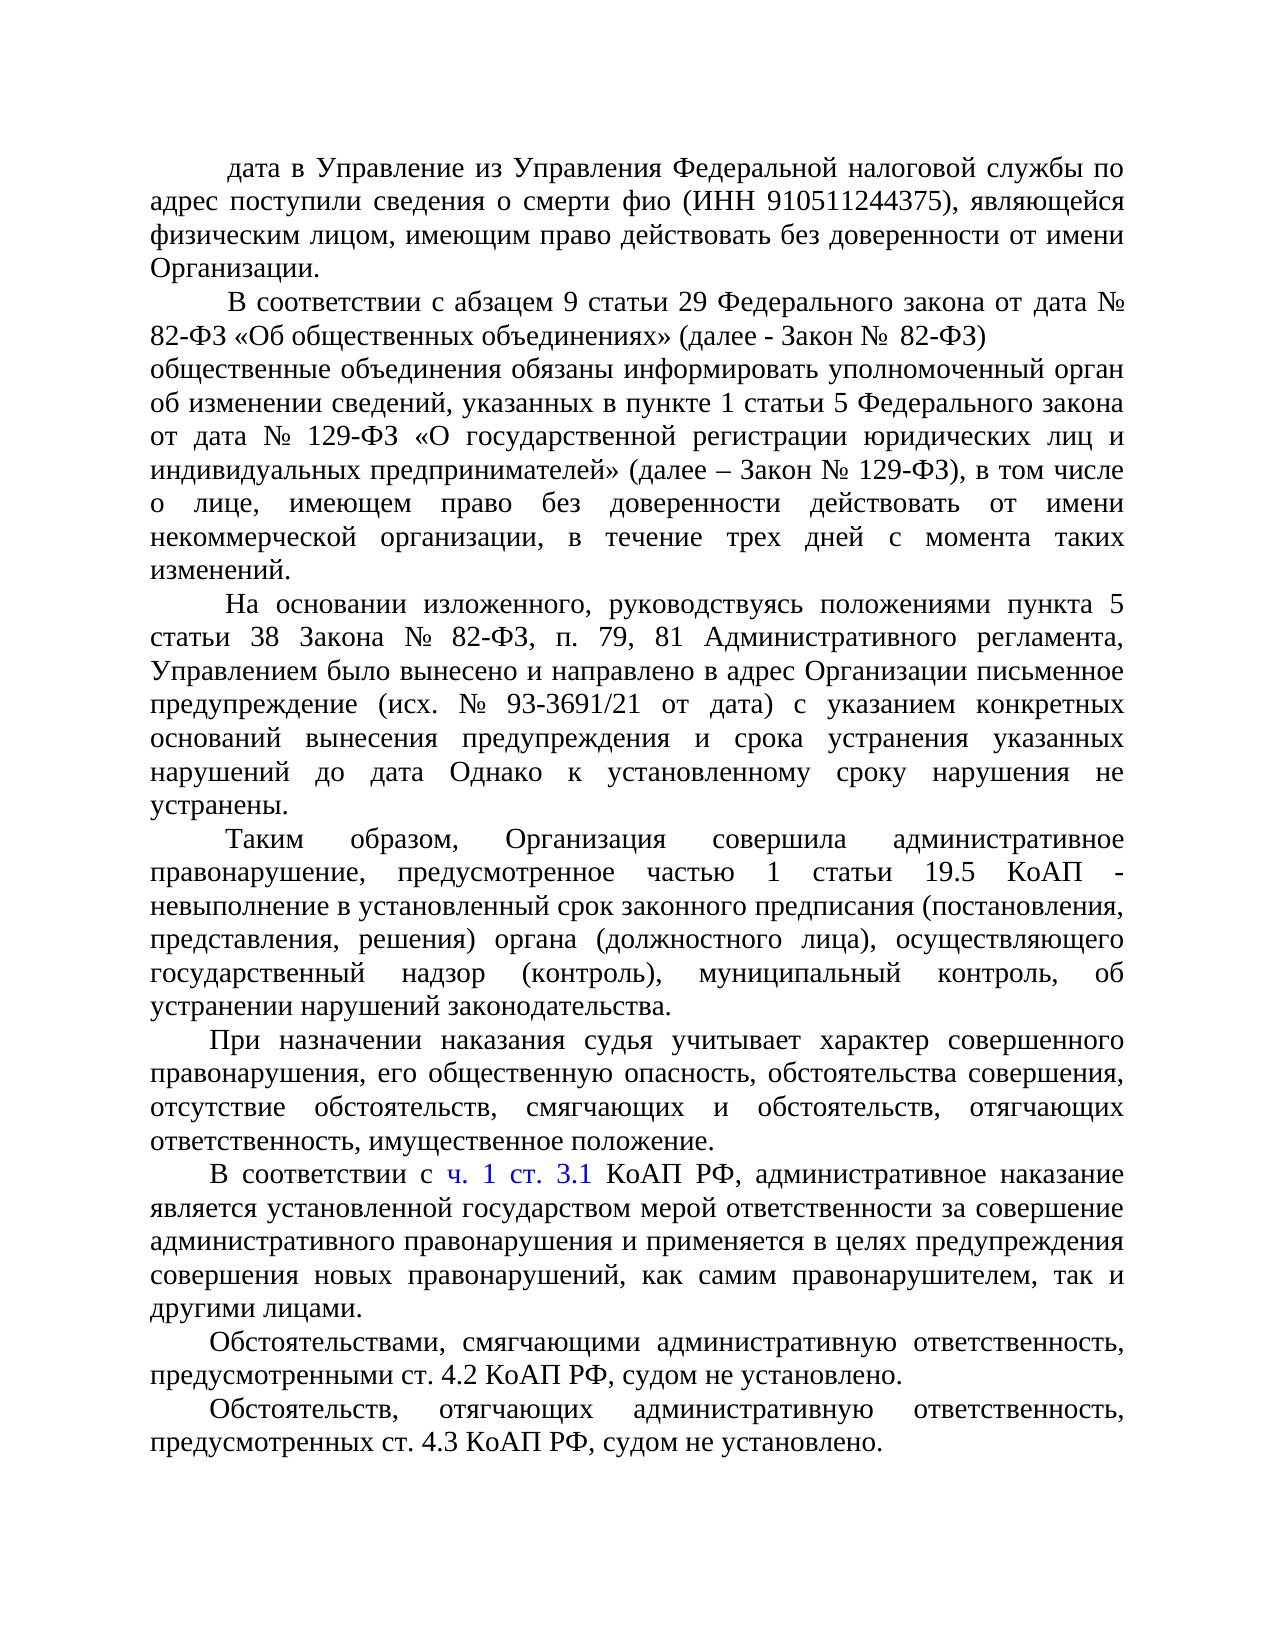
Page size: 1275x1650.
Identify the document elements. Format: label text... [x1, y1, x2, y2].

text В соответствии с ч. 1 ст. 3.1 КоАП РФ, административное наказание является установленной государством мерой ответственности за совершение административного правонарушения и применяется в целях предупреждения совершения новых правонарушений, как самим правонарушителем, так и другими лицами. [150, 1156, 1125, 1324]
text На основании изложенного, руководствуясь положениями пункта 5 статьи 38 Закона № 82-ФЗ, п. 79, 81 Административного регламента, Управлением было вынесено и направлено в адрес Организации письменное предупреждение (исх. № 93-3691/21 от дата) с указанием конкретных оснований вынесения предупреждения и срока устранения указанных нарушений до дата Однако к установленному сроку нарушения не устранены. [150, 586, 1125, 821]
text Таким образом, Организация совершила административное правонарушение, предусмотренное частью 1 статьи 19.5 КоАП - невыполнение в установленный срок законного предписания (постановления, представления, решения) органа (должностного лица), осуществляющего государственный надзор (контроль), муниципальный контроль, об устранении нарушений законодательства. [150, 821, 1125, 1022]
text Обстоятельств, отягчающих административную ответственность, предусмотренных ст. 4.3 КоАП РФ, судом не установлено. [150, 1391, 1125, 1458]
text Обстоятельствами, смягчающими административную ответственность, предусмотренными ст. 4.2 КоАП РФ, судом не установлено. [150, 1324, 1125, 1391]
text дата в Управление из Управления Федеральной налоговой службы по адрес поступили сведения о смерти фио (ИНН 910511244375), являющейся физическим лицом, имеющим право действовать без доверенности от имени Организации. [150, 150, 1125, 284]
text В соответствии с абзацем 9 статьи 29 Федерального закона от дата № 82-ФЗ «Об общественных объединениях» (далее - Закон № 82-ФЗ) общественные объединения обязаны информировать уполномоченный орган об изменении сведений, указанных в пункте 1 статьи 5 Федерального закона от дата № 129-ФЗ «О государственной регистрации юридических лиц и индивидуальных предпринимателей» (далее – Закон № 129-ФЗ), в том числе о лице, имеющем право без доверенности действовать от имени некоммерческой организации, в течение трех дней с момента таких изменений. [150, 284, 1125, 586]
text При назначении наказания судья учитывает характер совершенного правонарушения, его общественную опасность, обстоятельства совершения, отсутствие обстоятельств, смягчающих и обстоятельств, отягчающих ответственность, имущественное положение. [150, 1022, 1125, 1156]
